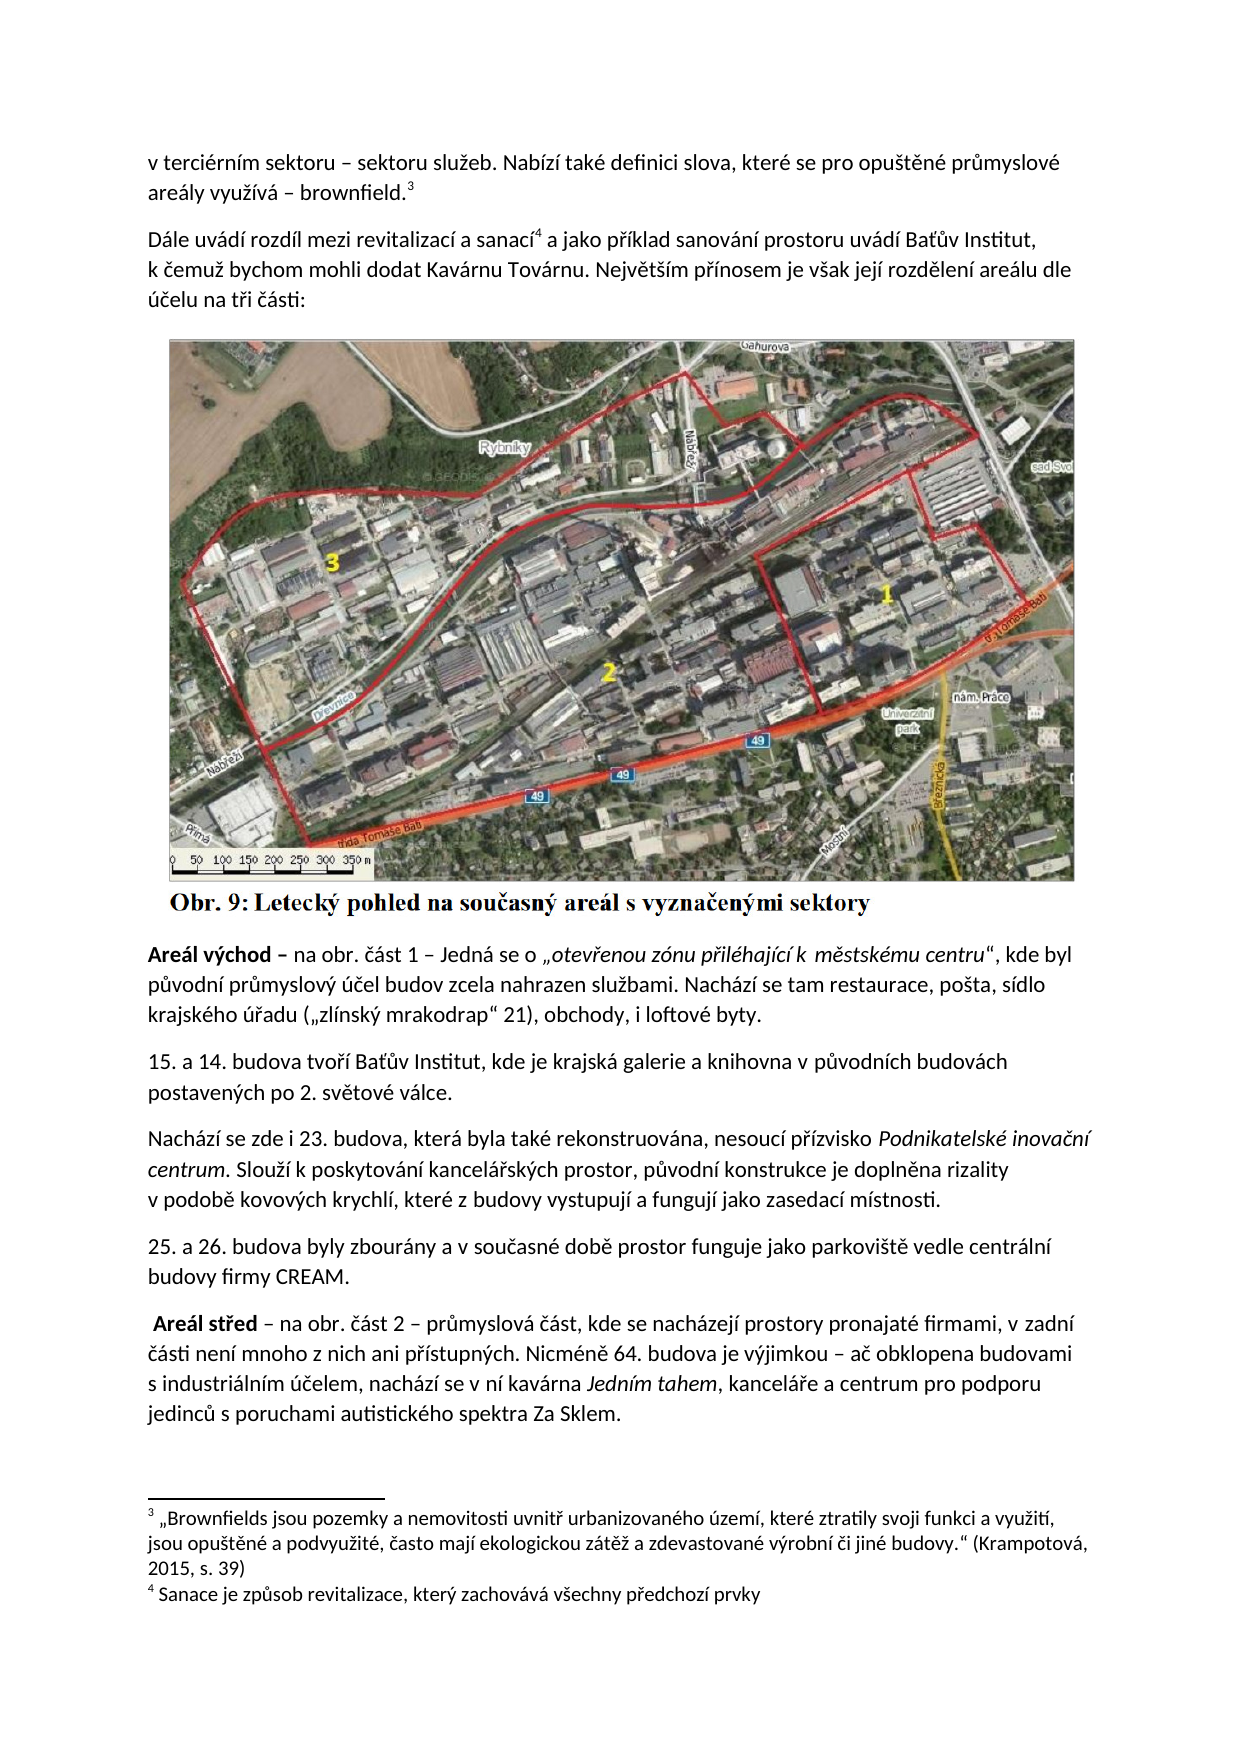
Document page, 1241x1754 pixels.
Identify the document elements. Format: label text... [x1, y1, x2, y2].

text 25. a 26. budova byly zbourány a v současné době prostor funguje jako parkoviště vedle centrální budovy firmy CREAM. [148, 1232, 1093, 1290]
picture [147, 332, 1093, 922]
text Nachází se zde i 23. budova, která byla také rekonstruována, nesoucí přízvisko Podnikatelské inovační centrum. Slouží k poskytování kancelářských prostor, původní konstrukce je doplněna rizality v podobě kovových krychlí, které z budovy vystupují a fungují jako zasedací místnosti. [148, 1124, 1093, 1213]
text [148, 148, 1093, 206]
text Dále uvádí rozdíl mezi revitalizací a sanací a jako příklad sanování prostoru uvádí Baťův Institut, k čemuž bychom mohli dodat Kavárnu Továrnu. Největším přínosem je však její rozdělení areálu dle účelu na tři části: [148, 225, 1093, 313]
text Areál východ – na obr. část 1 – Jedná se o „otevřenou zónu přiléhající k městskému centru“, kde byl původní průmyslový účel budov zcela nahrazen službami. Nachází se tam restaurace, pošta, sídlo krajského úřadu („zlínský mrakodrap“ 21), obchody, i loftové byty. [148, 940, 1093, 1028]
text Areál střed – na obr. část 2 – průmyslová část, kde se nacházejí prostory pronajaté firmami, v zadní části není mnoho z nich ani přístupných. Nicméně 64. budova je výjimkou – ač obklopena budovami s industriálním účelem, nachází se v ní kavárna Jedním tahem, kanceláře a centrum pro podporu jedinců s poruchami autistického spektra Za Sklem. [148, 1309, 1093, 1427]
text 15. a 14. budova tvoří Baťův Institut, kde je krajská galerie a knihovna v původních budovách postavených po 2. světové válce. [148, 1047, 1093, 1106]
